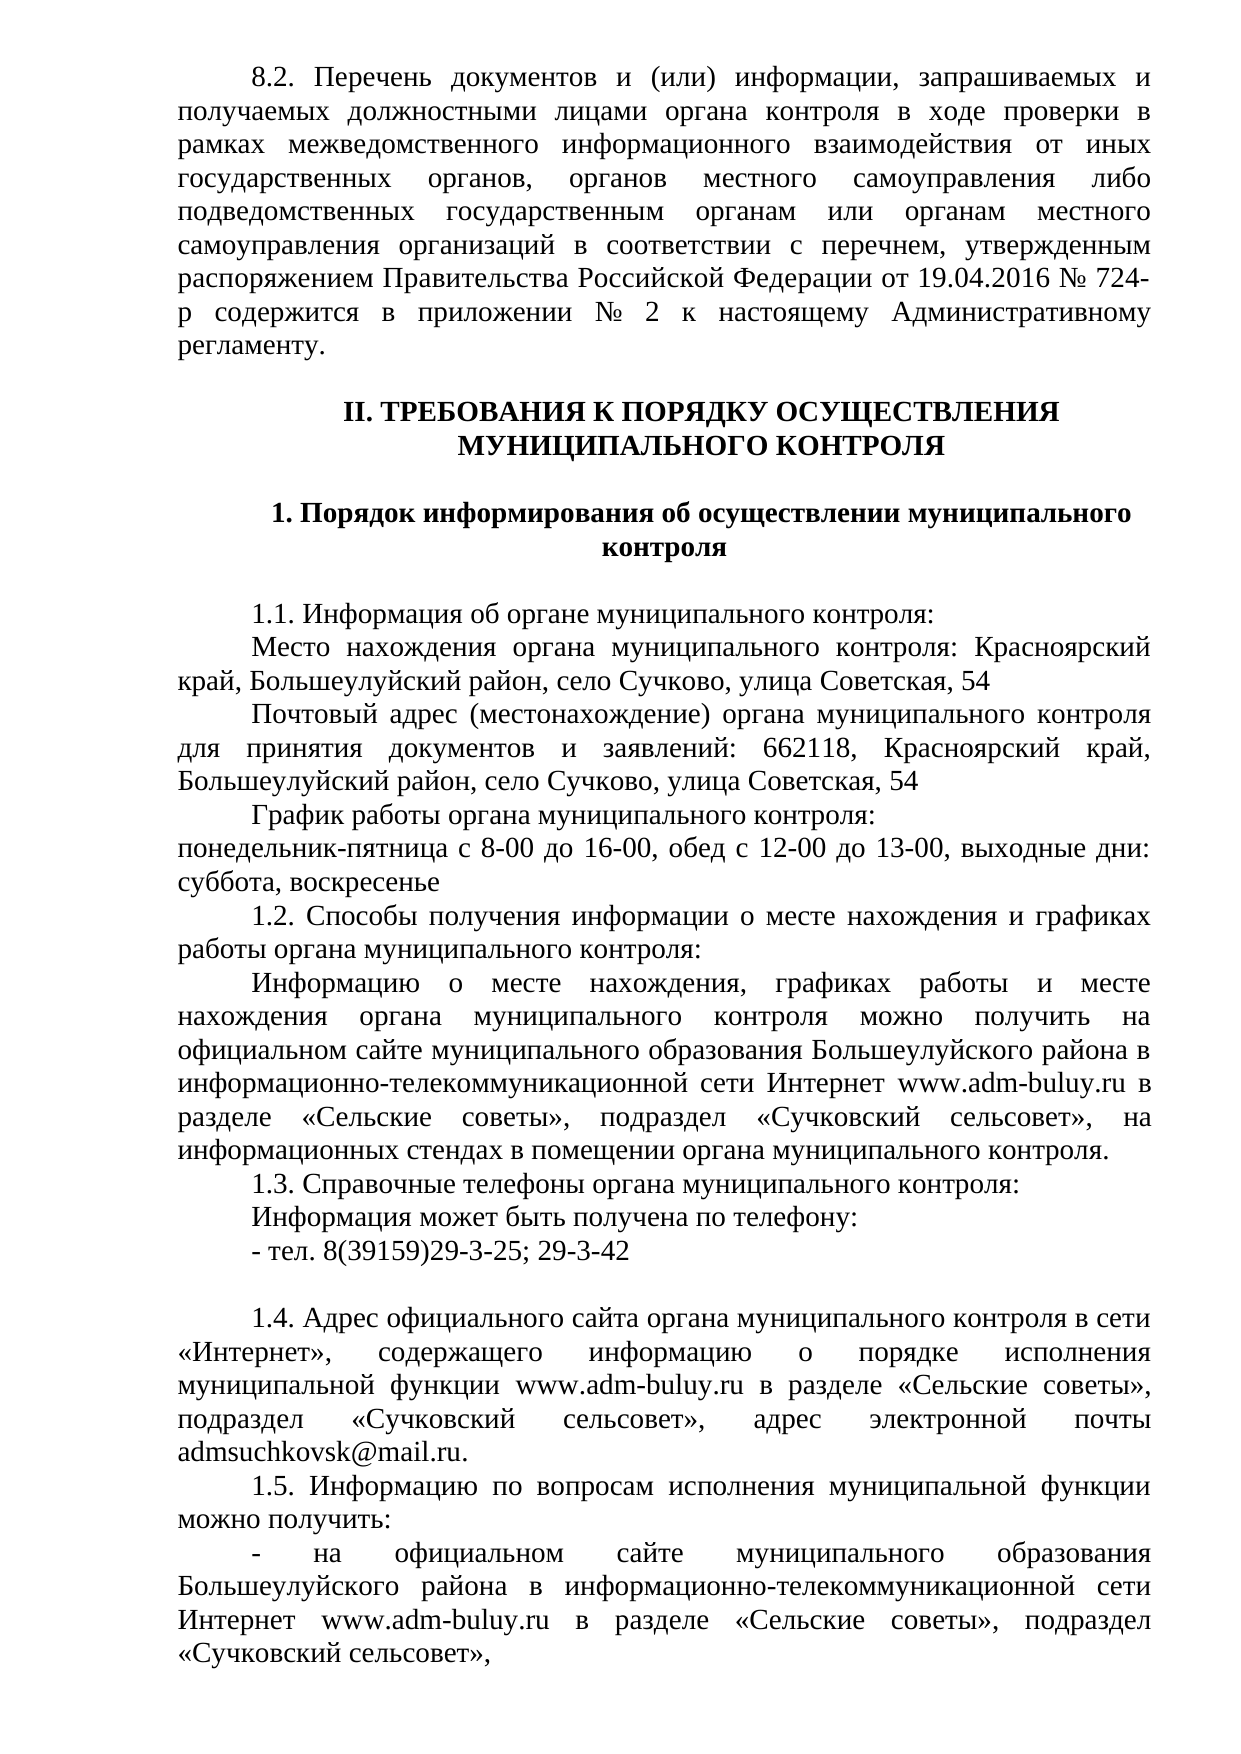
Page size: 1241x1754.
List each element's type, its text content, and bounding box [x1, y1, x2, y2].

text II. ТРЕБОВАНИЯ К ПОРЯДКУ ОСУЩЕСТВЛЕНИЯ [177, 394, 1152, 428]
text Информация может быть получена по телефону: [177, 1199, 1152, 1233]
text 1.3. Справочные телефоны органа муниципального контроля: [177, 1166, 1152, 1199]
text 1.2. Способы получения информации о месте нахождения и графиках работы органа муниципального контроля: [177, 898, 1152, 965]
text 1. Порядок информирования об осуществлении муниципального контроля [177, 495, 1152, 562]
text График работы органа муниципального контроля: [177, 797, 1152, 831]
text 8.2. Перечень документов и (или) информации, запрашиваемых и получаемых должностными лицами органа контроля в ходе проверки в рамках межведомственного информационного взаимодействия от иных государственных органов, органов местного самоуправления либо подведомственных государственным органам или органам местного самоуправления организаций в соответствии с перечнем, утвержденным распоряжением Правительства Российской Федерации от 19.04.2016 № 724-р содержится в приложении № 2 к настоящему Административному регламенту. [177, 59, 1152, 361]
text - тел. 8(39159)29-3-25; 29-3-42 [177, 1233, 1152, 1267]
text МУНИЦИПАЛЬНОГО КОНТРОЛЯ [177, 428, 1152, 462]
text Информацию о месте нахождения, графиках работы и месте нахождения органа муниципального контроля можно получить на официальном сайте муниципального образования Большеулуйского района в информационно-телекоммуникационной сети Интернет www.adm-buluy.ru в разделе «Сельские советы», подраздел «Сучковский сельсовет», на информационных стендах в помещении органа муниципального контроля. [177, 965, 1152, 1166]
text понедельник-пятница с 8-00 до 16-00, обед с 12-00 до 13-00, выходные дни: суббота, воскресенье [177, 831, 1152, 898]
text 1.4. Адрес официального сайта органа муниципального контроля в сети «Интернет», содержащего информацию о порядке исполнения муниципальной функции www.adm-buluy.ru в разделе «Сельские советы», подраздел «Сучковский сельсовет», адрес электронной почты admsuchkovsk@mail.ru. [177, 1300, 1152, 1468]
text - на официальном сайте муниципального образования Большеулуйского района в информационно-телекоммуникационной сети Интернет www.adm-buluy.ru в разделе «Сельские советы», подраздел «Сучковский сельсовет», [177, 1535, 1152, 1669]
text 1.5. Информацию по вопросам исполнения муниципальной функции можно получить: [177, 1468, 1152, 1535]
text Место нахождения органа муниципального контроля: Красноярский край, Большеулуйский район, село Сучково, улица Советская, 54 [177, 629, 1152, 696]
text 1.1. Информация об органе муниципального контроля: [177, 596, 1152, 629]
text Почтовый адрес (местонахождение) органа муниципального контроля для принятия документов и заявлений: 662118, Красноярский край, Большеулуйский район, село Сучково, улица Советская, 54 [177, 696, 1152, 797]
